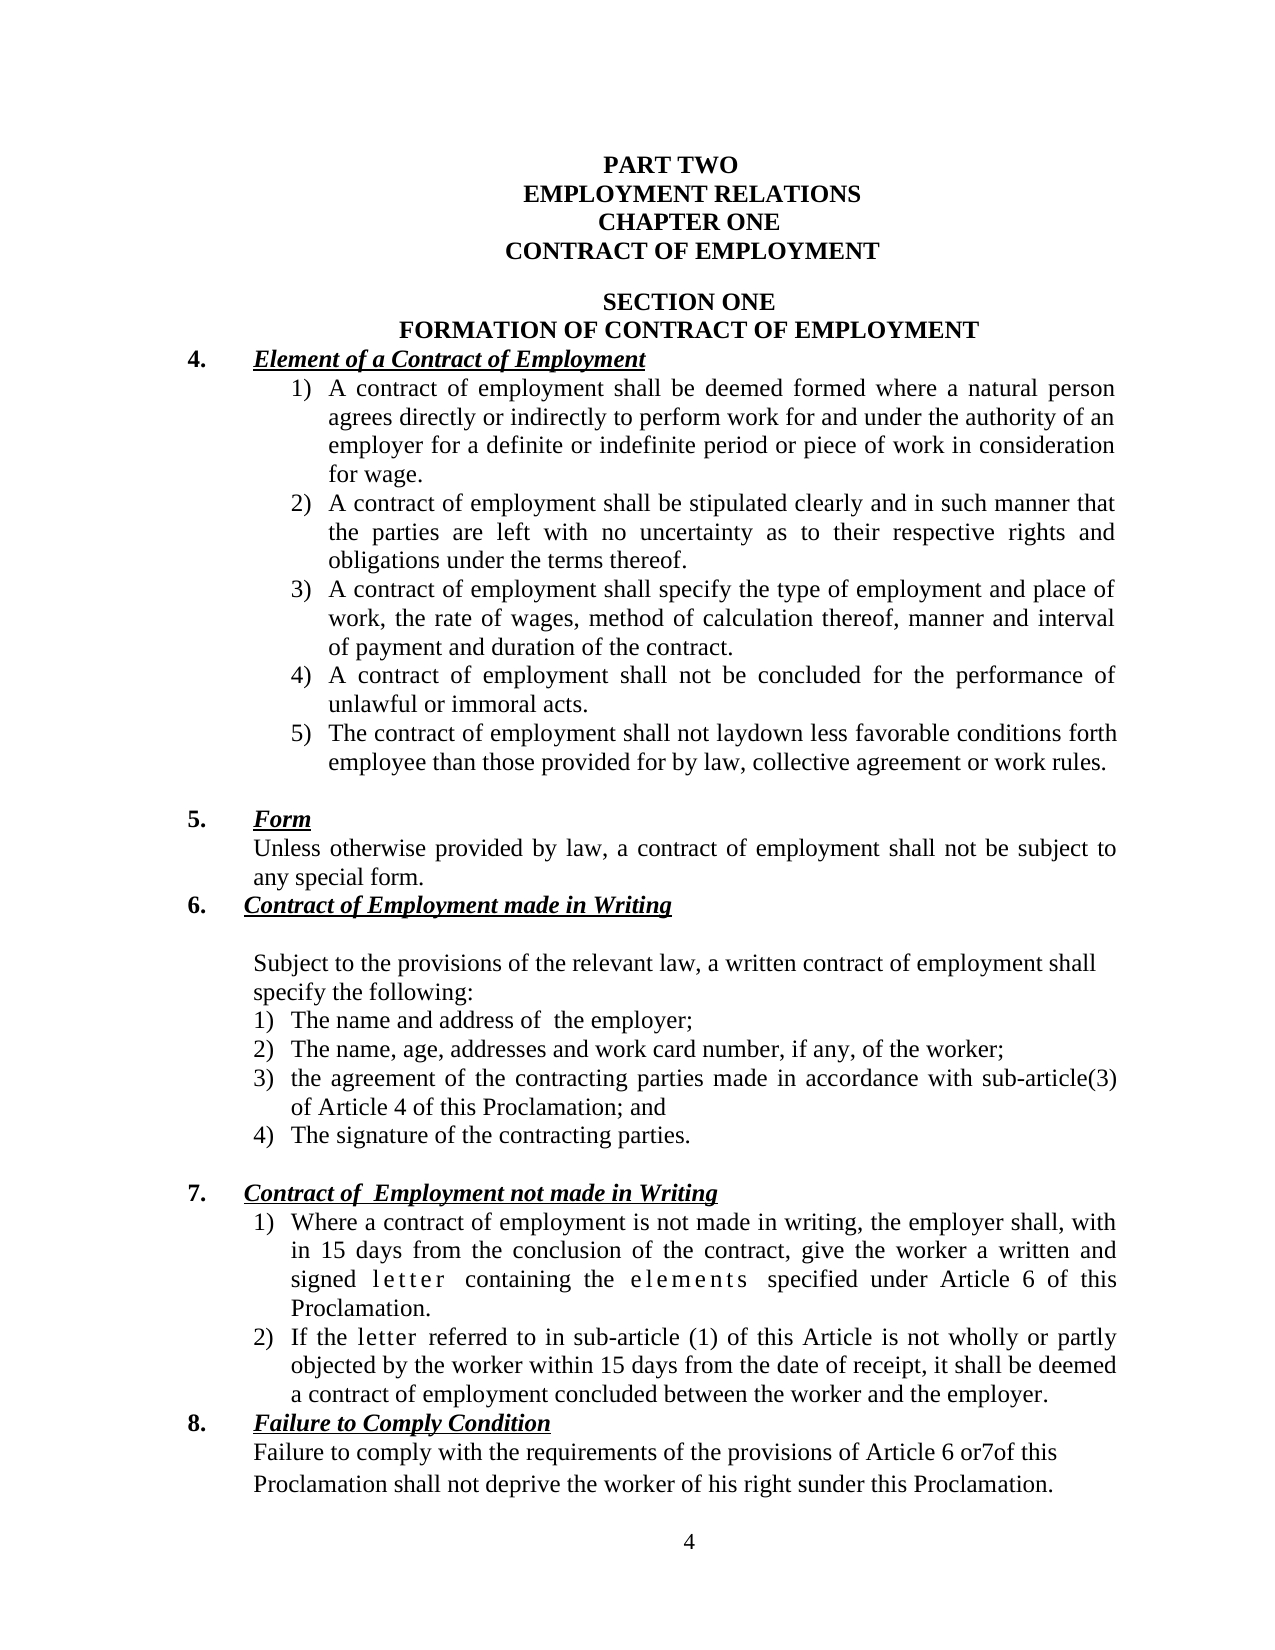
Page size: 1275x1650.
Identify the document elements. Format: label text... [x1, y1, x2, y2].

text SECTION ONE [253, 287, 1125, 315]
list The signature of the contracting parties. [253, 1120, 1125, 1149]
list Element of a Contract of Employment [187, 344, 1125, 373]
text CHAPTER ONE [253, 207, 1125, 236]
list Contract of Employment not made in Writing [187, 1178, 1125, 1207]
list the agreement of the contracting parties made in accordance with sub-article(3) of Article 4 of this Proclamation; and [253, 1063, 1117, 1120]
text Unless otherwise provided by law, a contract of employment shall not be subject to any special form. [253, 833, 1117, 890]
text EMPLOYMENT RELATIONS [253, 179, 1125, 207]
text CONTRACT OF EMPLOYMENT [253, 236, 1125, 265]
list The name and address of the employer; [253, 1005, 1125, 1034]
list Where a contract of employment is not made in writing, the employer shall, with in 15 days from the conclusion of the contract, give the worker a written and signed letter containing the elements specified under Article 6 of this Proclamation. [253, 1207, 1117, 1322]
list A contract of employment shall be deemed formed where a natural person agrees directly or indirectly to perform work for and under the authority of an employer for a definite or indefinite period or piece of work in consideration for wage. [291, 373, 1117, 488]
text Proclamation shall not deprive the worker of his right sunder this Proclamation. [253, 1469, 1125, 1498]
list A contract of employment shall be stipulated clearly and in such manner that the parties are left with no uncertainty as to their respective rights and obligations under the terms thereof. [291, 488, 1117, 574]
list Form [187, 804, 1125, 833]
text FORMATION OF CONTRACT OF EMPLOYMENT [253, 315, 1125, 344]
text PART TWO [253, 150, 1125, 179]
list Failure to Comply Condition [187, 1408, 1125, 1437]
list A contract of employment shall specify the type of employment and place of work, the rate of wages, method of calculation thereof, manner and interval of payment and duration of the contract. [291, 574, 1117, 660]
list The name, age, addresses and work card number, if any, of the worker; [253, 1034, 1125, 1063]
list Contract of Employment made in Writing [187, 890, 1125, 919]
list A contract of employment shall not be concluded for the performance of unlawful or immoral acts. [291, 660, 1117, 718]
list If the letter referred to in sub-article (1) of this Article is not wholly or partly objected by the worker within 15 days from the date of receipt, it shall be deemed a contract of employment concluded between the worker and the employer. [253, 1322, 1117, 1408]
text Subject to the provisions of the relevant law, a written contract of employment shall specify the following: [253, 948, 1117, 1005]
text Failure to comply with the requirements of the provisions of Article 6 or7of this [253, 1437, 1125, 1465]
list The contract of employment shall not laydown less favorable conditions forth employee than those provided for by law, collective agreement or work rules. [291, 718, 1117, 775]
